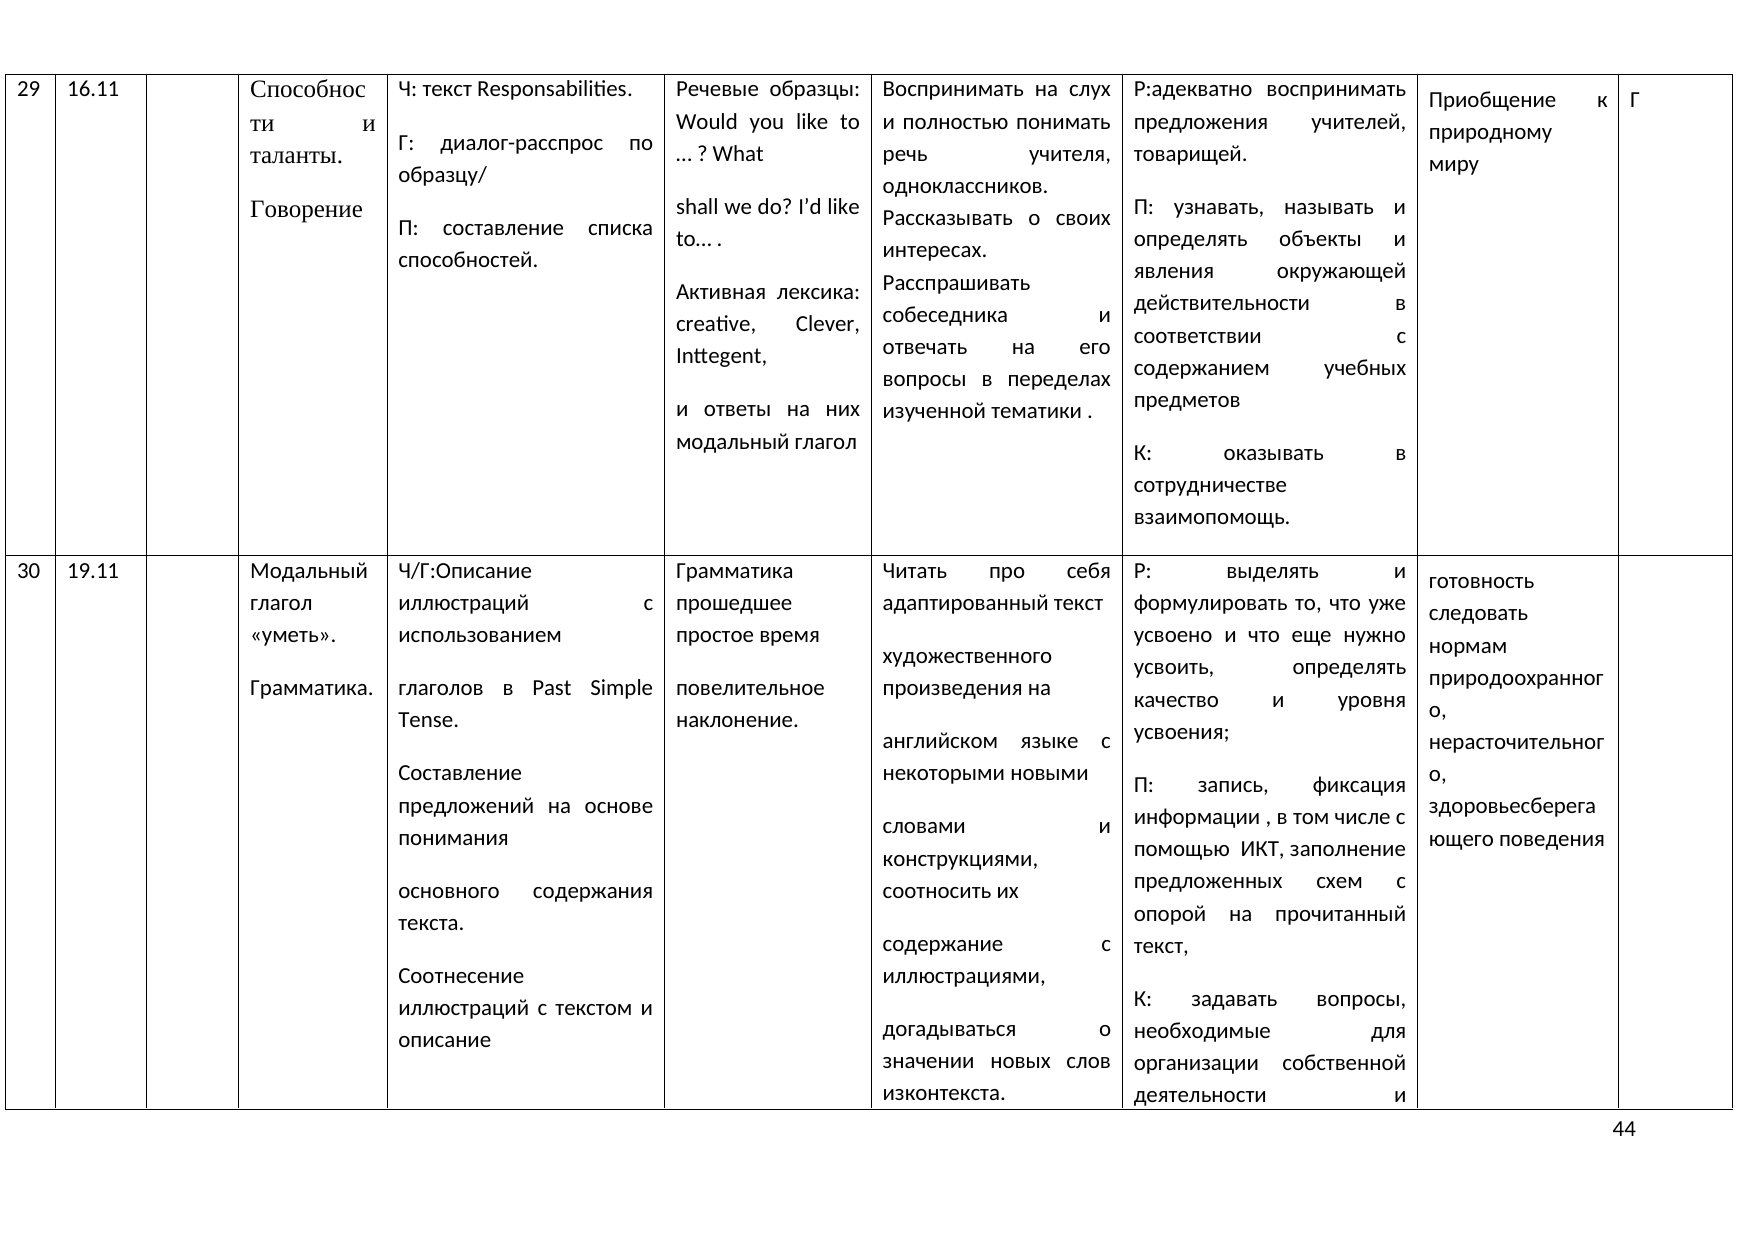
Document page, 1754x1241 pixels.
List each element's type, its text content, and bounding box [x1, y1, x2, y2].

table_cell [147, 75, 238, 555]
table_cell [665, 556, 871, 1108]
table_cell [1123, 556, 1417, 1108]
table_cell 16.11 [56, 75, 146, 555]
table_cell Ч: текст Responsabilities. Г: диалог-расспрос по образцу/ П: составление списка способностей. [388, 75, 664, 555]
table_cell Приобщение к природному миру [1418, 75, 1618, 555]
table_cell 19.11 [56, 556, 146, 1108]
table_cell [872, 556, 1122, 1108]
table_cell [239, 556, 387, 1108]
table_cell [1619, 556, 1732, 1108]
table_cell 30 [6, 556, 55, 1108]
table_cell Воспринимать на слух и полностью понимать речь учителя, одноклассников. Рассказывать о своих интересах. Расспрашивать собеседника и отвечать на его вопросы в переделах изученной тематики . [872, 75, 1122, 555]
table_cell Способности и таланты. Говорение [239, 75, 387, 555]
table_cell 29 [6, 75, 55, 555]
table_cell Г [1619, 75, 1732, 555]
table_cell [388, 556, 664, 1108]
table_cell Р:адекватно воспринимать предложения учителей, товарищей. П: узнавать, называть и определять объекты и явления окружающей действительности в соответствии с содержанием учебных предметов К: оказывать в сотрудничестве взаимопомощь. [1123, 75, 1417, 555]
table_cell [147, 556, 238, 1108]
table_cell Речевые образцы: Would you like to … ? What shall we do? I’d like to… . Активная лексика: creative, Clever, Inttegent, и ответы на них модальный глагол [665, 75, 871, 555]
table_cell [1418, 556, 1618, 1108]
